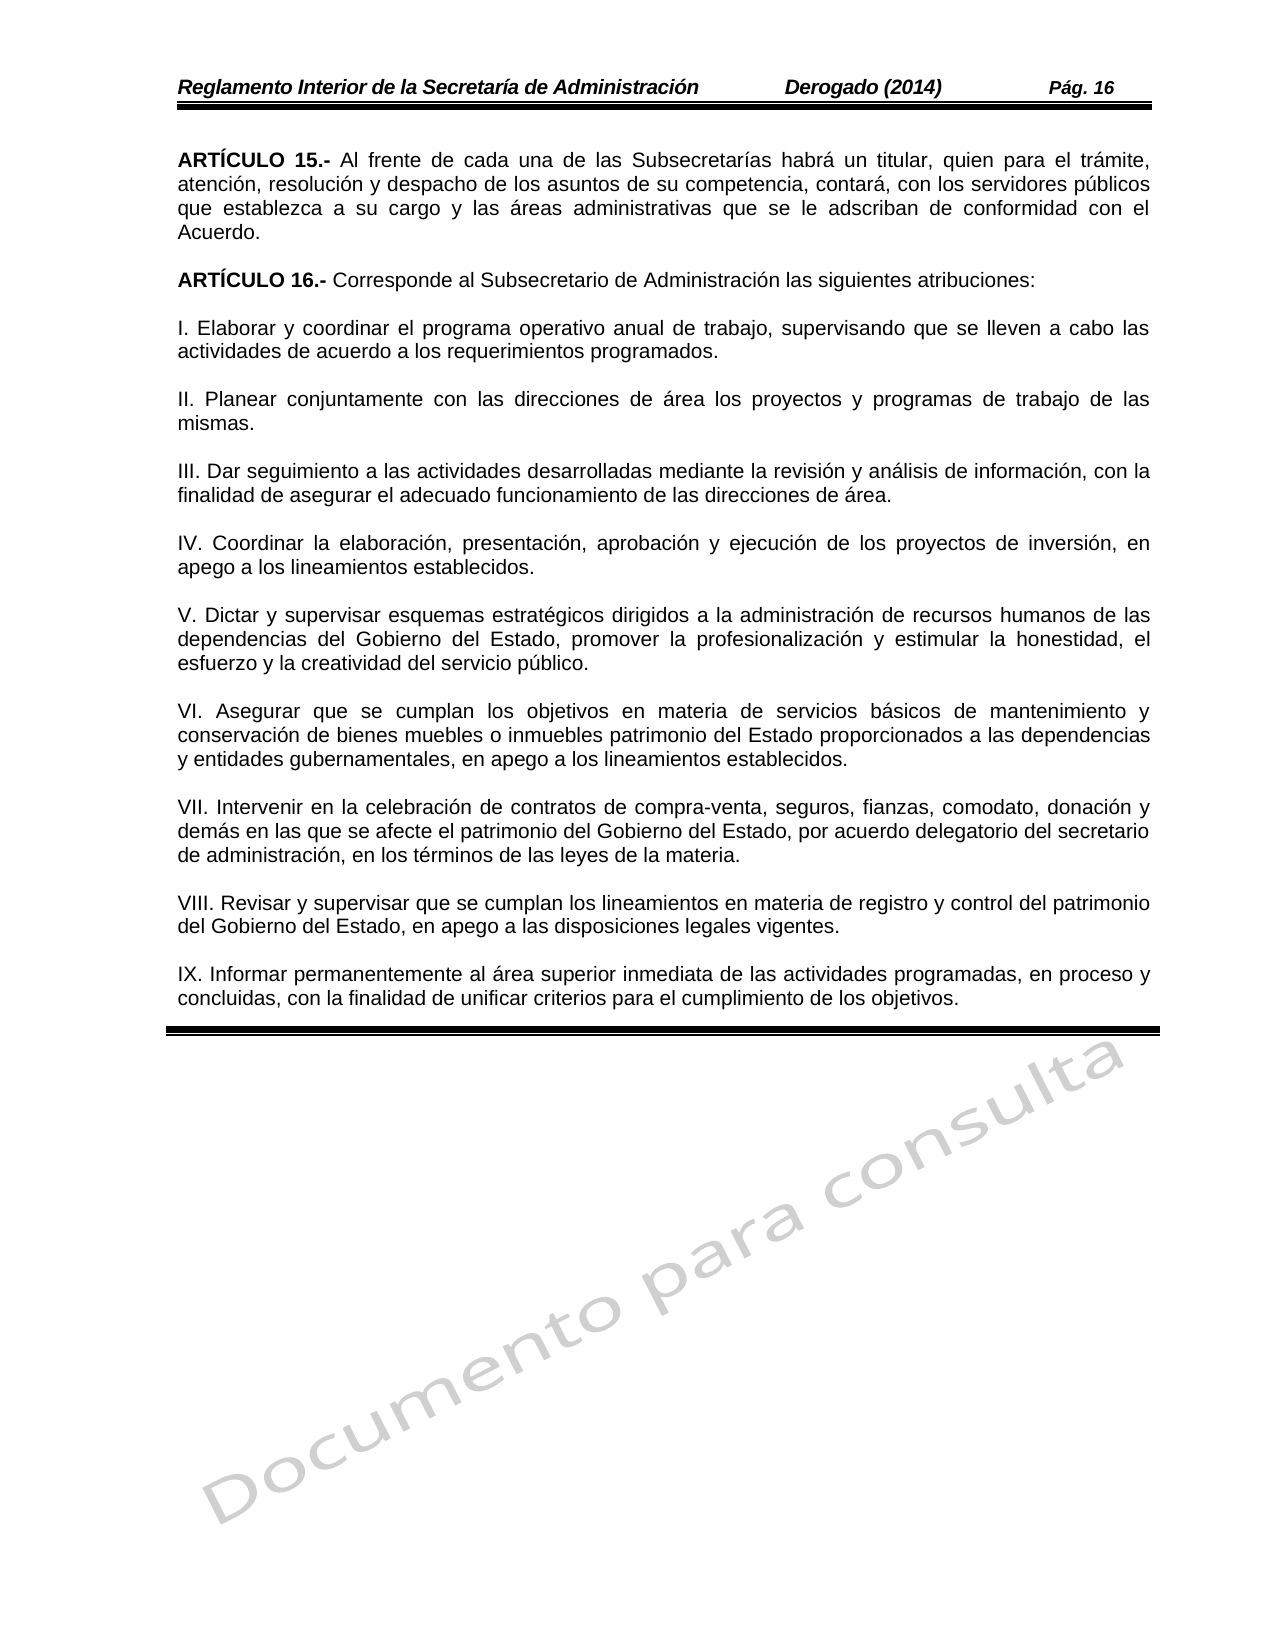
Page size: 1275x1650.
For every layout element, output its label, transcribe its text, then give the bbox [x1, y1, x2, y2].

text II. Planear conjuntamente con las direcciones de área los proyectos y programas de trabajo de las mismas. [177, 387, 1152, 435]
text VII. Intervenir en la celebración de contratos de compra-venta, seguros, fianzas, comodato, donación y demás en las que se afecte el patrimonio del Gobierno del Estado, por acuerdo delegatorio del secretario de administración, en los términos de las leyes de la materia. [177, 794, 1152, 866]
text ARTÍCULO 16.- Corresponde al Subsecretario de Administración las siguientes atribuciones: [177, 267, 1152, 291]
text IV. Coordinar la elaboración, presentación, aprobación y ejecución de los proyectos de inversión, en apego a los lineamientos establecidos. [177, 531, 1152, 579]
text VI. Asegurar que se cumplan los objetivos en materia de servicios básicos de mantenimiento y conservación de bienes muebles o inmuebles patrimonio del Estado proporcionados a las dependencias y entidades gubernamentales, en apego a los lineamientos establecidos. [177, 699, 1152, 771]
text IX. Informar permanentemente al área superior inmediata de las actividades programadas, en proceso y concluidas, con la finalidad de unificar criterios para el cumplimiento de los objetivos. [177, 962, 1152, 1010]
text ARTÍCULO 15.- Al frente de cada una de las Subsecretarías habrá un titular, quien para el trámite, atención, resolución y despacho de los asuntos de su competencia, contará, con los servidores públicos que establezca a su cargo y las áreas administrativas que se le adscriban de conformidad con el Acuerdo. [177, 148, 1152, 243]
text V. Dictar y supervisar esquemas estratégicos dirigidos a la administración de recursos humanos de las dependencias del Gobierno del Estado, promover la profesionalización y estimular la honestidad, el esfuerzo y la creatividad del servicio público. [177, 603, 1152, 675]
text III. Dar seguimiento a las actividades desarrolladas mediante la revisión y análisis de información, con la finalidad de asegurar el adecuado funcionamiento de las direcciones de área. [177, 459, 1152, 507]
text I. Elaborar y coordinar el programa operativo anual de trabajo, supervisando que se lleven a cabo las actividades de acuerdo a los requerimientos programados. [177, 315, 1152, 363]
text VIII. Revisar y supervisar que se cumplan los lineamientos en materia de registro y control del patrimonio del Gobierno del Estado, en apego a las disposiciones legales vigentes. [177, 890, 1152, 938]
